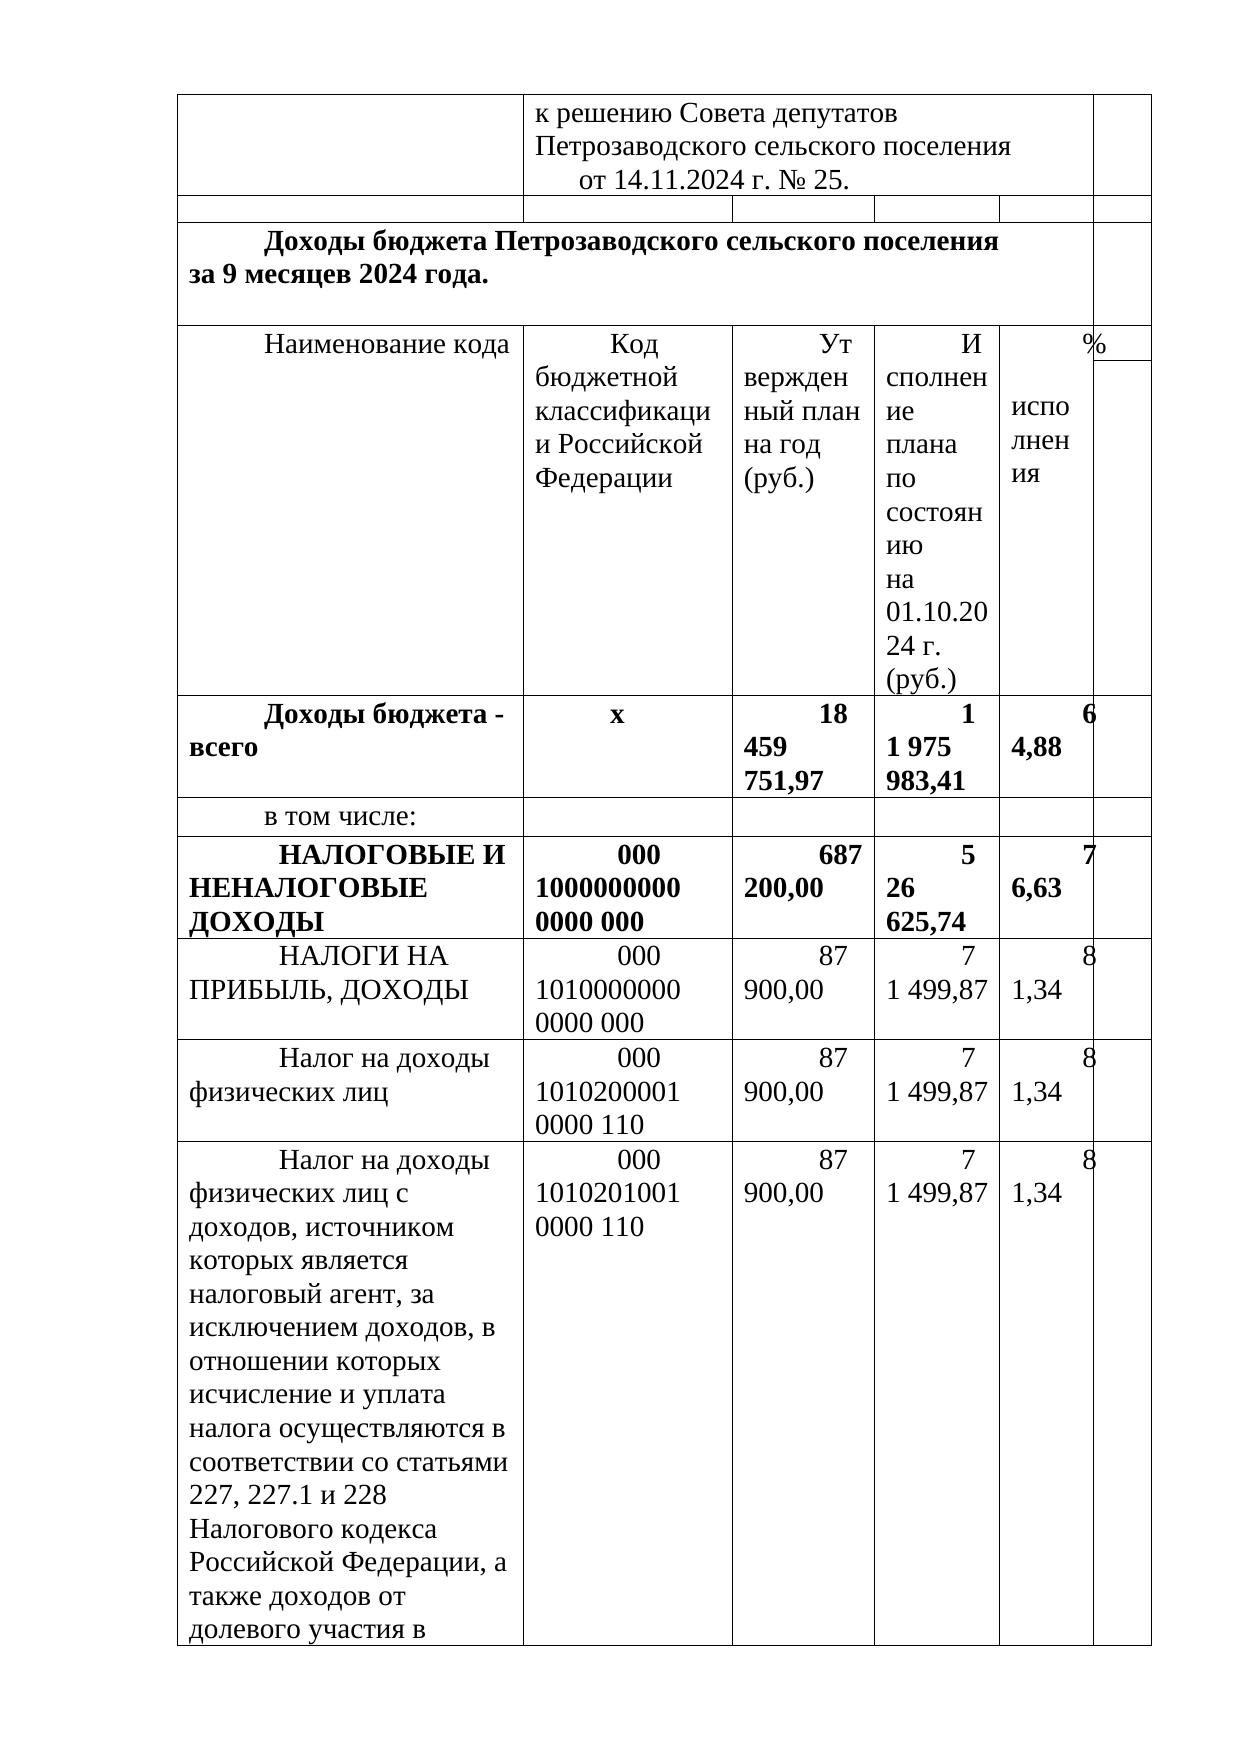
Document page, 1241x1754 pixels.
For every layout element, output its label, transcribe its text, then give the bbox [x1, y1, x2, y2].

table_cell [1094, 1142, 1151, 1645]
table_cell 000 1010000000 0000 000 [524, 939, 732, 1039]
table_cell 18 459 751,97 [733, 696, 874, 797]
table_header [524, 95, 1093, 195]
table_cell 76,63 [1000, 837, 1093, 937]
table_cell [178, 196, 523, 222]
table_cell [1094, 326, 1151, 359]
table_cell 000 1000000000 0000 000 [524, 837, 732, 937]
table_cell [524, 1142, 732, 1645]
table_cell 87 900,00 [733, 1142, 874, 1645]
table_cell Доходы бюджета Петрозаводского сельского поселения за 9 месяцев 2024 года. [178, 223, 1093, 325]
table_cell 87 900,00 [733, 939, 874, 1039]
table_cell [524, 798, 732, 836]
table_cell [178, 1142, 523, 1645]
table_cell Утвержденный план на год (руб.) [733, 326, 874, 695]
table_cell 11 975 983,41 [875, 696, 999, 797]
table_cell [1094, 196, 1151, 222]
table_cell [875, 196, 999, 222]
table_cell 71 499,87 [875, 1142, 999, 1645]
table_cell НАЛОГОВЫЕ И НЕНАЛОГОВЫЕ ДОХОДЫ [178, 837, 523, 937]
table_cell [1094, 837, 1151, 937]
table_cell % исполнения [1000, 326, 1093, 695]
table_cell Налог на доходы физических лиц [178, 1040, 523, 1141]
table_header [1094, 95, 1151, 195]
table_cell 81,34 [1000, 1040, 1093, 1141]
table_cell Доходы бюджета - всего [178, 696, 523, 797]
table_cell 000 1010200001 0000 110 [524, 1040, 732, 1141]
table_cell 87 900,00 [733, 1040, 874, 1141]
table_cell [1000, 196, 1093, 222]
table_cell 526 625,74 [875, 837, 999, 937]
table_cell 81,34 [1000, 939, 1093, 1039]
table_cell [875, 798, 999, 836]
table_cell Код бюджетной классификации Российской Федерации [524, 326, 732, 695]
table_cell НАЛОГИ НА ПРИБЫЛЬ, ДОХОДЫ [178, 939, 523, 1039]
table_cell х [524, 696, 732, 797]
table_cell 687 200,00 [733, 837, 874, 937]
table_cell Наименование кода [178, 326, 523, 695]
table_cell [733, 196, 874, 222]
table_cell [1094, 361, 1151, 695]
table_header [178, 95, 523, 195]
table_cell [1094, 939, 1151, 1039]
table_cell [1094, 798, 1151, 836]
table_cell 81,34 [1000, 1142, 1093, 1645]
table_cell [524, 196, 732, 222]
table_cell 71 499,87 [875, 1040, 999, 1141]
table_cell Исполнение плана по состоянию на 01.10.2024 г. (руб.) [875, 326, 999, 695]
table_cell [733, 798, 874, 836]
table_cell [1094, 696, 1151, 797]
table_cell [1000, 798, 1093, 836]
table_cell [1094, 223, 1151, 325]
table_cell [1094, 1040, 1151, 1141]
table_cell 71 499,87 [875, 939, 999, 1039]
table_cell 64,88 [1000, 696, 1093, 797]
table_cell в том числе: [178, 798, 523, 836]
